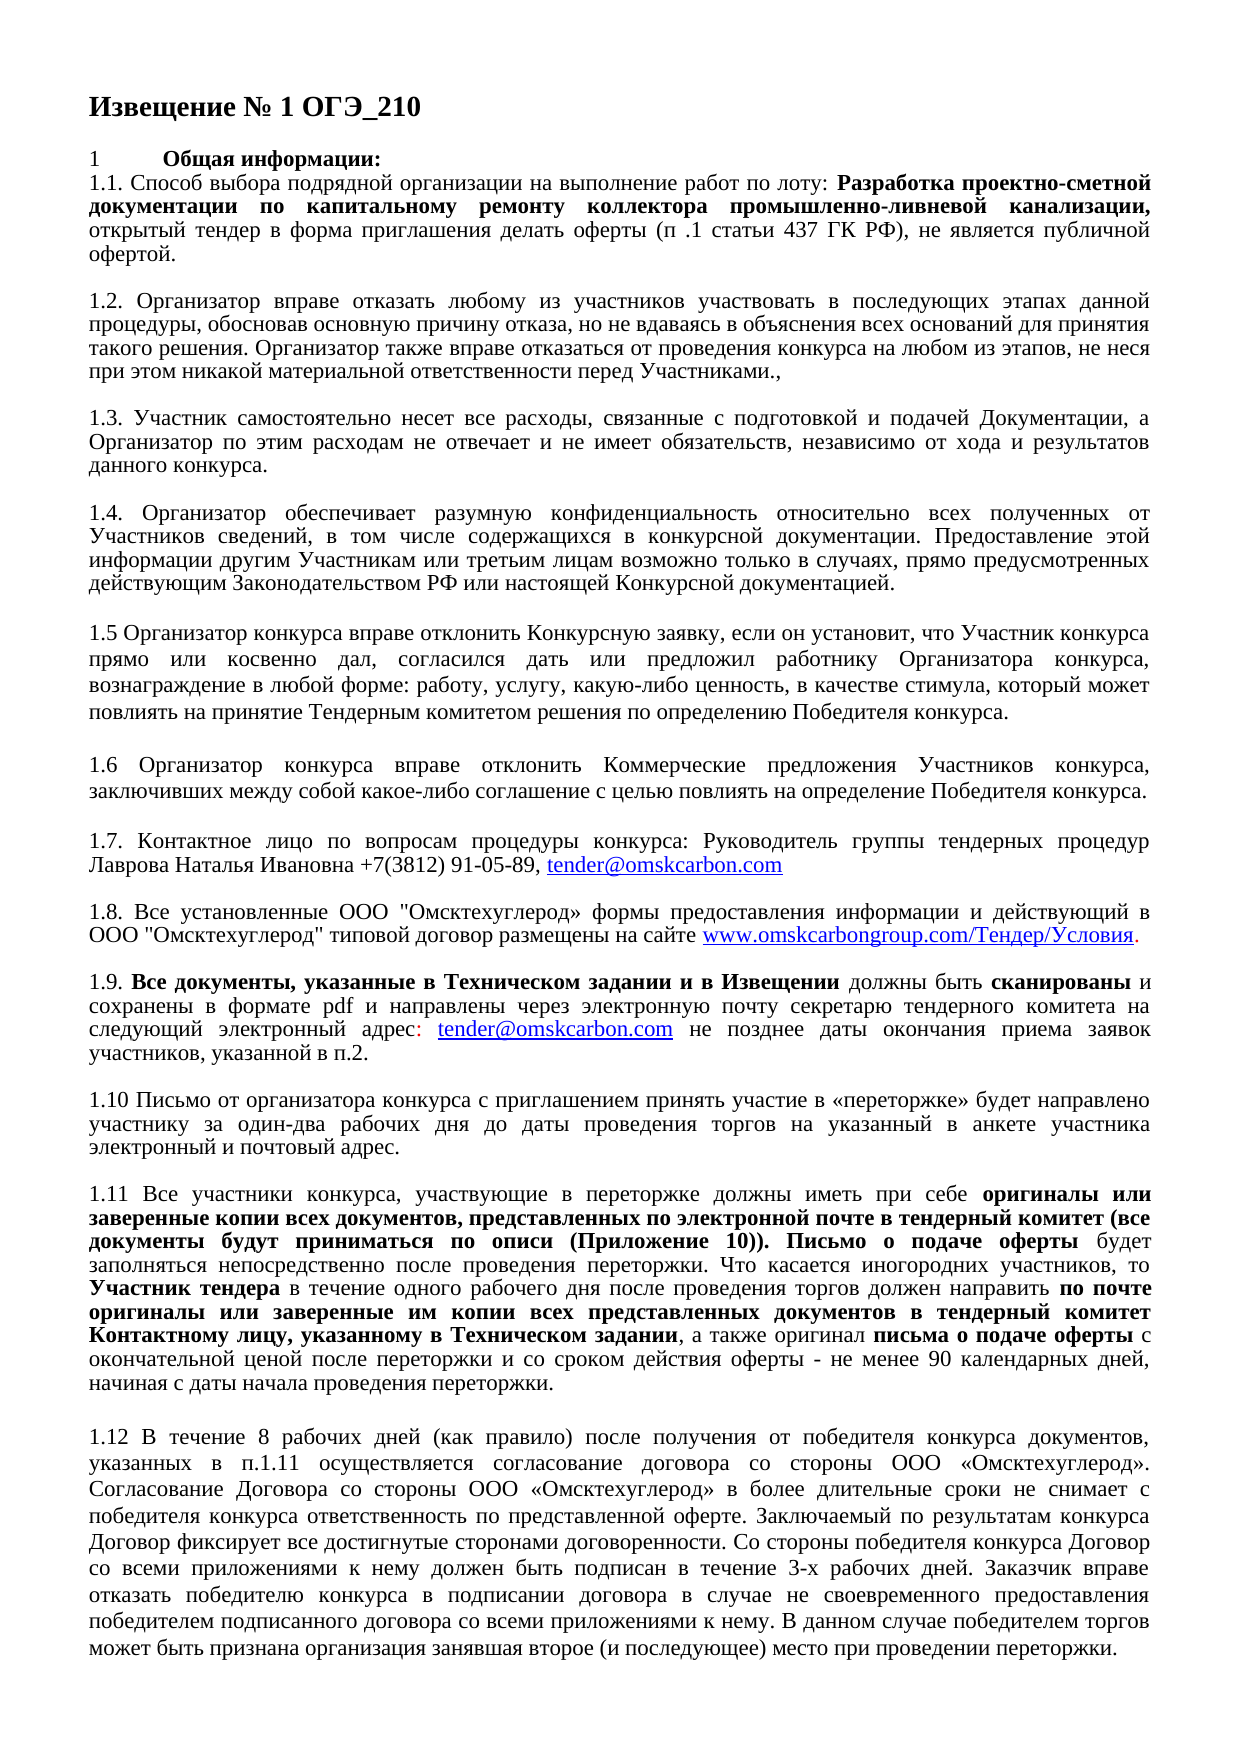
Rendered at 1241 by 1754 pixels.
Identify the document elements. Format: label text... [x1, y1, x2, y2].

text 1.9. Все документы, указанные в Техническом задании и в Извещении должны быть сканированы и сохранены в формате pdf и направлены через электронную почту секретарю тендерного комитета на следующий электронный адрес: tender@omskcarbon.com не позднее даты окончания приема заявок участников, указанной в п.2. [89, 971, 1152, 1065]
text 1.6 Организатор конкурса вправе отклонить Коммерческие предложения Участников конкурса, заключивших между собой какое-либо соглашение с целью повлиять на определение Победителя конкурса. [89, 751, 1152, 803]
text 1.8. Все установленные ООО "Омсктехуглерод» формы предоставления информации и действующий в ООО "Омсктехуглерод" типовой договор размещены на сайте www.omskcarbongroup.com/Тендер/Условия. [89, 900, 1152, 947]
text 1.7. Контактное лицо по вопросам процедуры конкурса: Руководитель группы тендерных процедур Лаврова Наталья Ивановна +7(3812) 91-05-89, tender@omskcarbon.com [89, 830, 1152, 877]
text 1.12 В течение 8 рабочих дней (как правило) после получения от победителя конкурса документов, указанных в п.1.11 осуществляется согласование договора со стороны ООО «Омсктехуглерод». Согласование Договора со стороны ООО «Омсктехуглерод» в более длительные сроки не снимает с победителя конкурса ответственность по представленной оферте. Заключаемый по результатам конкурса Договор фиксирует все достигнутые сторонами договоренности. Со стороны победителя конкурса Договор со всеми приложениями к нему должен быть подписан в течение 3-х рабочих дней. Заказчик вправе отказать победителю конкурса в подписании договора в случае не своевременного предоставления победителем подписанного договора со всеми приложениями к нему. В данном случае победителем торгов может быть признана организация занявшая второе (и последующее) место при проведении переторжки. [89, 1423, 1152, 1660]
text 1.10 Письмо от организатора конкурса с приглашением принять участие в «переторжке» будет направлено участнику за один-два рабочих дня до даты проведения торгов на указанный в анкете участника электронный и почтовый адрес. [89, 1089, 1152, 1159]
text 1.1. Способ выбора подрядной организации на выполнение работ по лоту: Разработка проектно-сметной документации по капитальному ремонту коллектора промышленно-ливневой канализации, открытый тендер в форма приглашения делать оферты (п .1 статьи 437 ГК РФ), не является публичной офертой. [89, 172, 1152, 266]
text 1.3. Участник самостоятельно несет все расходы, связанные с подготовкой и подачей Документации, а Организатор по этим расходам не отвечает и не имеет обязательств, независимо от хода и результатов данного конкурса. [89, 407, 1152, 478]
text 1.4. Организатор обеспечивает разумную конфиденциальность относительно всех полученных от Участников сведений, в том числе содержащихся в конкурсной документации. Предоставление этой информации другим Участникам или третьим лицам возможно только в случаях, прямо предусмотренных действующим Законодательством РФ или настоящей Конкурсной документацией. [89, 501, 1152, 595]
list Общая информации: [89, 148, 1152, 172]
text 1.5 Организатор конкурса вправе отклонить Конкурсную заявку, если он установит, что Участник конкурса прямо или косвенно дал, согласился дать или предложил работнику Организатора конкурса, вознаграждение в любой форме: работу, услугу, какую-либо ценность, в качестве стимула, который может повлиять на принятие Тендерным комитетом решения по определению Победителя конкурса. [89, 619, 1152, 724]
text 1.2. Организатор вправе отказать любому из участников участвовать в последующих этапах данной процедуры, обосновав основную причину отказа, но не вдаваясь в объяснения всех оснований для принятия такого решения. Организатор также вправе отказаться от проведения конкурса на любом из этапов, не неся при этом никакой материальной ответственности перед Участниками., [89, 289, 1152, 383]
text Извещение № 1 ОГЭ_210 [89, 89, 1152, 122]
text 1.11 Все участники конкурса, участвующие в переторжке должны иметь при себе оригиналы или заверенные копии всех документов, представленных по электронной почте в тендерный комитет (все документы будут приниматься по описи (Приложение 10)). Письмо о подаче оферты будет заполняться непосредственно после проведения переторжки. Что касается иногородних участников, то Участник тендера в течение одного рабочего дня после проведения торгов должен направить по почте оригиналы или заверенные им копии всех представленных документов в тендерный комитет Контактному лицу, указанному в Техническом задании, а также оригинал письма о подаче оферты с окончательной ценой после переторжки и со сроком действия оферты - не менее 90 календарных дней, начиная с даты начала проведения переторжки. [89, 1183, 1152, 1395]
